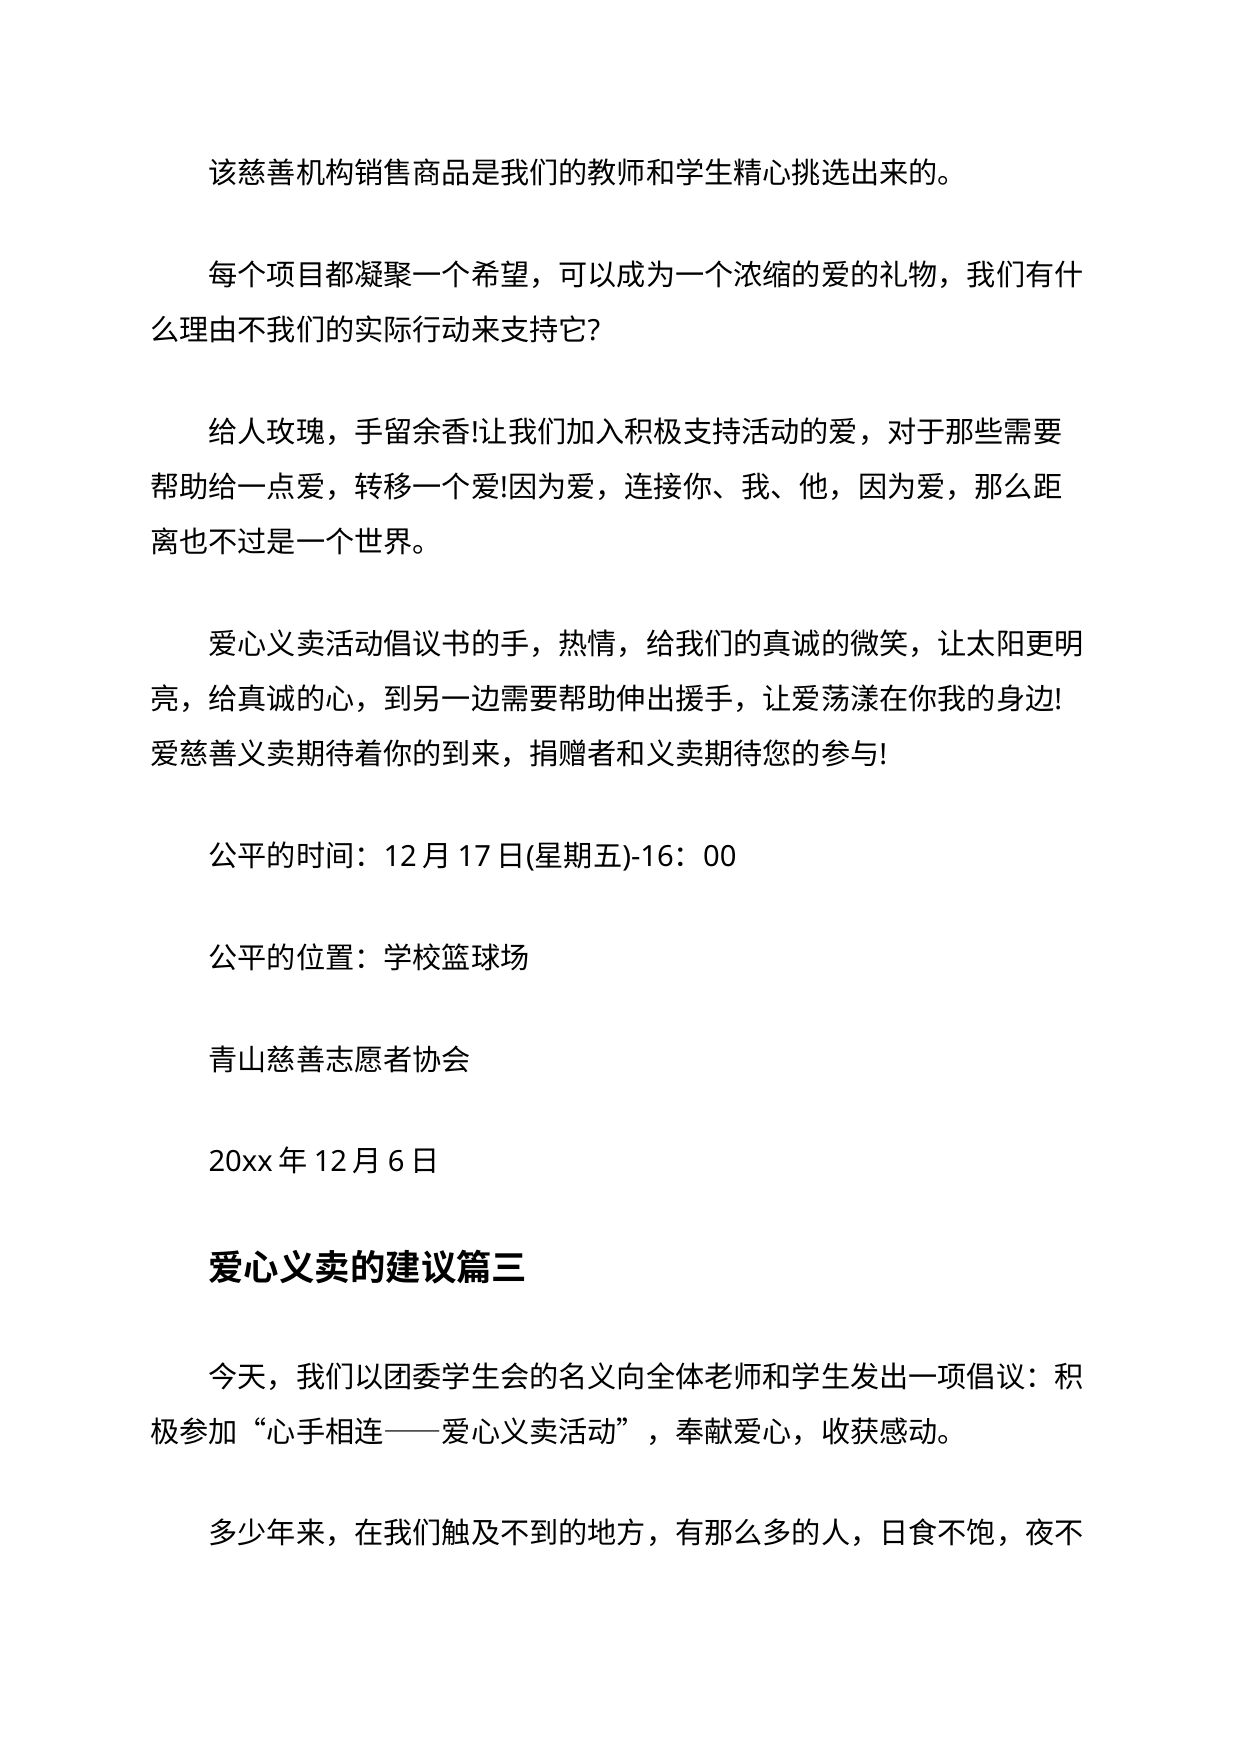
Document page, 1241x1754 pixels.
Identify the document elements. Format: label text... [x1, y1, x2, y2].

text 该慈善机构销售商品是我们的教师和学生精心挑选出来的。 [150, 150, 1090, 192]
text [150, 1510, 1090, 1552]
text 爱心义卖活动倡议书的手，热情，给我们的真诚的微笑，让太阳更明亮，给真诚的心，到另一边需要帮助伸出援手，让爱荡漾在你我的身边!爱慈善义卖期待着你的到来，捐赠者和义卖期待您的参与! [150, 620, 1090, 773]
text 每个项目都凝聚一个希望，可以成为一个浓缩的爱的礼物，我们有什么理由不我们的实际行动来支持它? [150, 252, 1090, 349]
text 爱心义卖的建议篇三 [150, 1240, 1090, 1291]
text 青山慈善志愿者协会 [150, 1036, 1090, 1078]
text 今天，我们以团委学生会的名义向全体老师和学生发出一项倡议：积极参加“心手相连——爱心义卖活动”，奉献爱心，收获感动。 [150, 1353, 1090, 1450]
text 公平的时间：12月17日(星期五)-16：00 [150, 832, 1090, 875]
text 20xx年12月6日 [150, 1138, 1090, 1180]
text 给人玫瑰，手留余香!让我们加入积极支持活动的爱，对于那些需要帮助给一点爱，转移一个爱!因为爱，连接你、我、他，因为爱，那么距离也不过是一个世界。 [150, 409, 1090, 561]
text 公平的位置：学校篮球场 [150, 934, 1090, 977]
